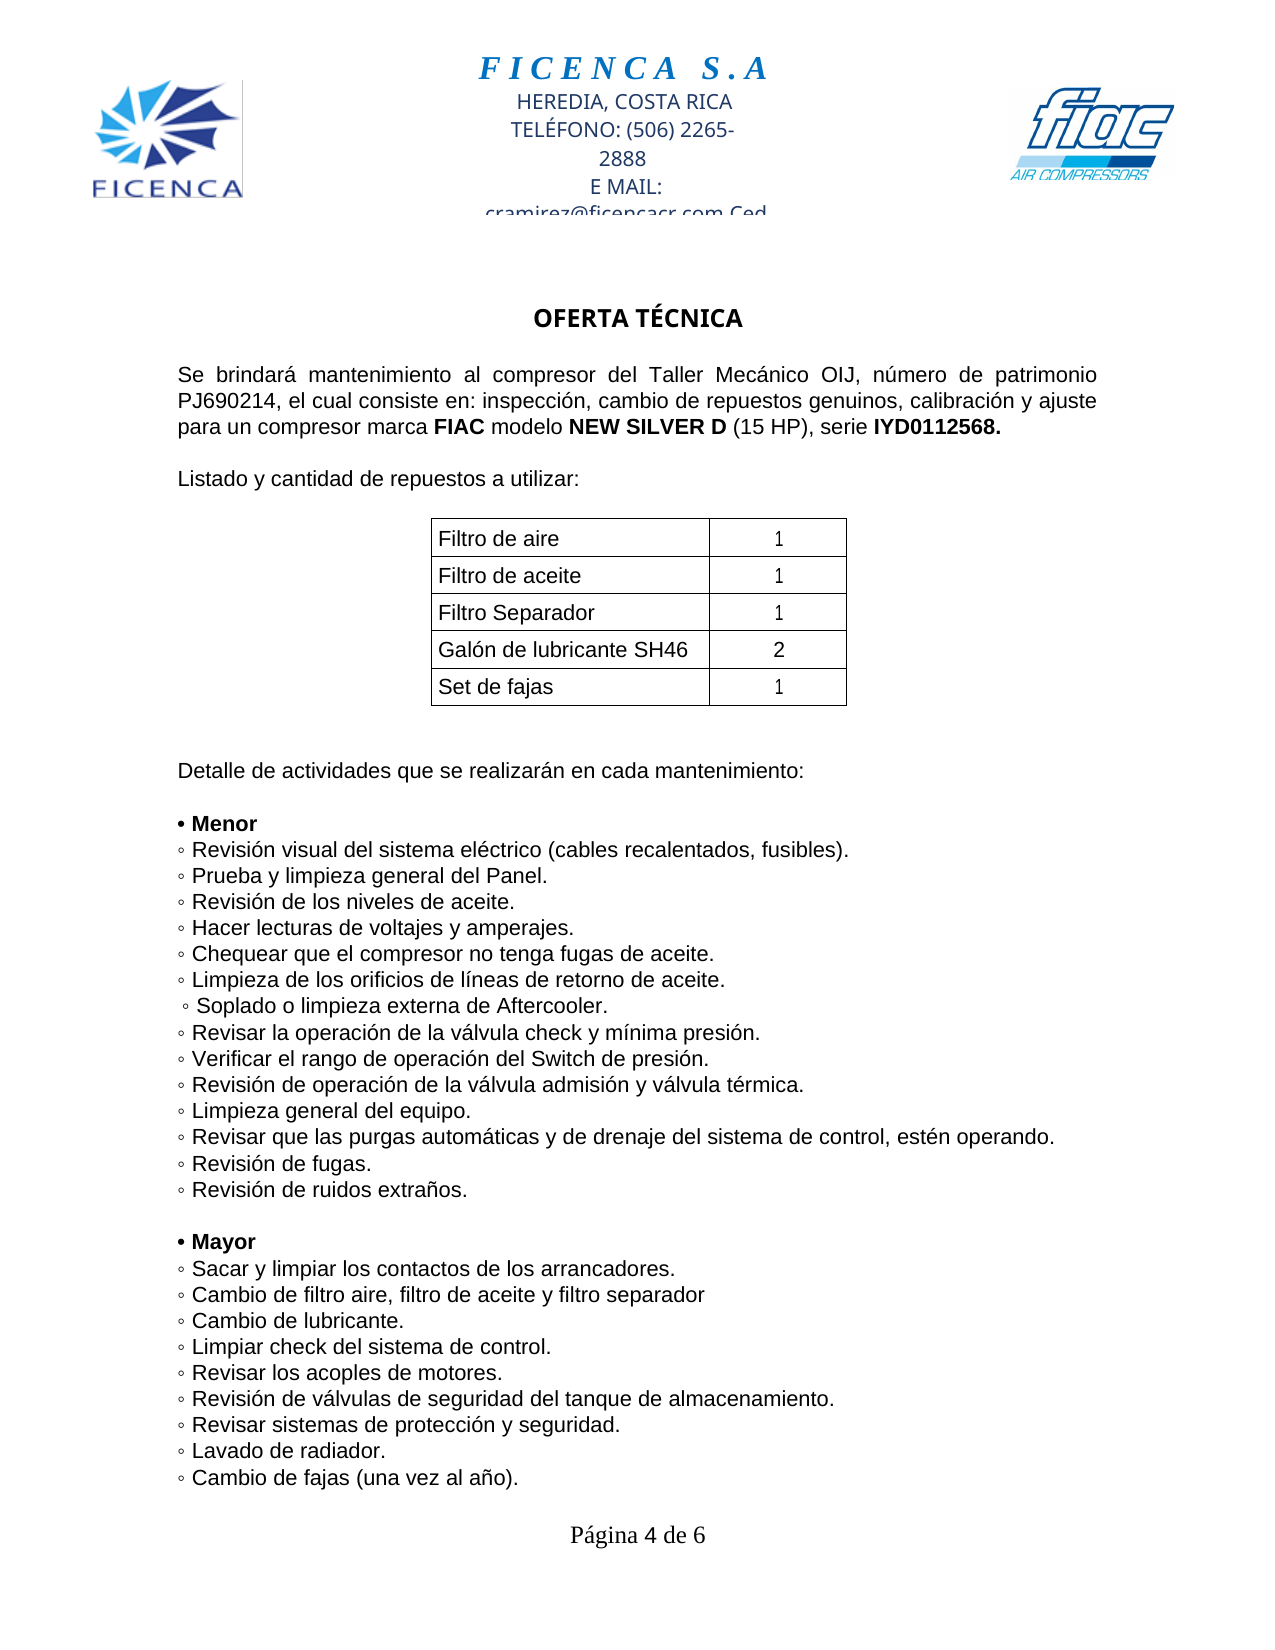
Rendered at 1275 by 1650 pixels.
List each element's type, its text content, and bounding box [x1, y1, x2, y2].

table_cell 1 [710, 557, 846, 593]
list Chequear que el compresor no tenga fugas de aceite. [177, 941, 1135, 966]
list Verificar el rango de operación del Switch de presión. [177, 1046, 1135, 1071]
table_cell Galón de lubricante SH46 [432, 631, 709, 668]
text Se brindará mantenimiento al compresor del Taller Mecánico OIJ, número de patrimonio PJ690214, el cual consiste en: inspección, cambio de repuestos genuinos, calibración y ajuste para un compresor marca FIAC modelo NEW SILVER D (15 HP), serie IYD0112568. [177, 362, 1098, 439]
list Cambio de filtro aire, filtro de aceite y filtro separador [177, 1281, 1135, 1307]
picture [93, 80, 244, 199]
list Revisar que las purgas automáticas y de drenaje del sistema de control, estén operando. [177, 1124, 1135, 1149]
list Revisar la operación de la válvula check y mínima presión. [177, 1020, 1135, 1045]
list Cambio de fajas (una vez al año). [177, 1464, 1135, 1489]
list Revisar los acoples de motores. [177, 1359, 1135, 1385]
list Sacar y limpiar los contactos de los arrancadores. [177, 1255, 1135, 1281]
list Revisión de operación de la válvula admisión y válvula térmica. [177, 1072, 1135, 1097]
picture [1009, 87, 1175, 180]
list Soplado o limpieza externa de Aftercooler. [182, 993, 1135, 1019]
table_cell 2 [710, 631, 846, 668]
list Cambio de lubricante. [177, 1307, 1135, 1333]
text OFERTA TÉCNICA [504, 301, 772, 335]
text Detalle de actividades que se realizarán en cada mantenimiento: [177, 758, 1135, 784]
list Revisión visual del sistema eléctrico (cables recalentados, fusibles). [177, 837, 1135, 862]
subtitle Menor [177, 811, 1135, 836]
subtitle Mayor [177, 1229, 1135, 1254]
list Limpieza de los orificios de líneas de retorno de aceite. [177, 967, 1135, 993]
text Listado y cantidad de repuestos a utilizar: [177, 466, 1135, 491]
table_cell 1 [710, 594, 846, 630]
list Limpiar check del sistema de control. [177, 1333, 1135, 1359]
list Limpieza general del equipo. [177, 1098, 1135, 1123]
list Revisión de fugas. [177, 1151, 1135, 1176]
table_header Filtro de aire [432, 519, 709, 556]
list Revisión de los niveles de aceite. [177, 889, 1135, 914]
list Revisión de ruidos extraños. [177, 1177, 1135, 1202]
table_cell 1 [710, 669, 846, 704]
table_header 1 [710, 519, 846, 556]
list Hacer lecturas de voltajes y amperajes. [177, 915, 1135, 940]
table_cell Set de fajas [432, 669, 709, 704]
list Revisión de válvulas de seguridad del tanque de almacenamiento. [177, 1386, 1135, 1411]
table_cell Filtro Separador [432, 594, 709, 630]
list Prueba y limpieza general del Panel. [177, 863, 1135, 888]
list Lavado de radiador. [177, 1438, 1135, 1463]
list Revisar sistemas de protección y seguridad. [177, 1412, 1135, 1437]
table_cell Filtro de aceite [432, 557, 709, 593]
